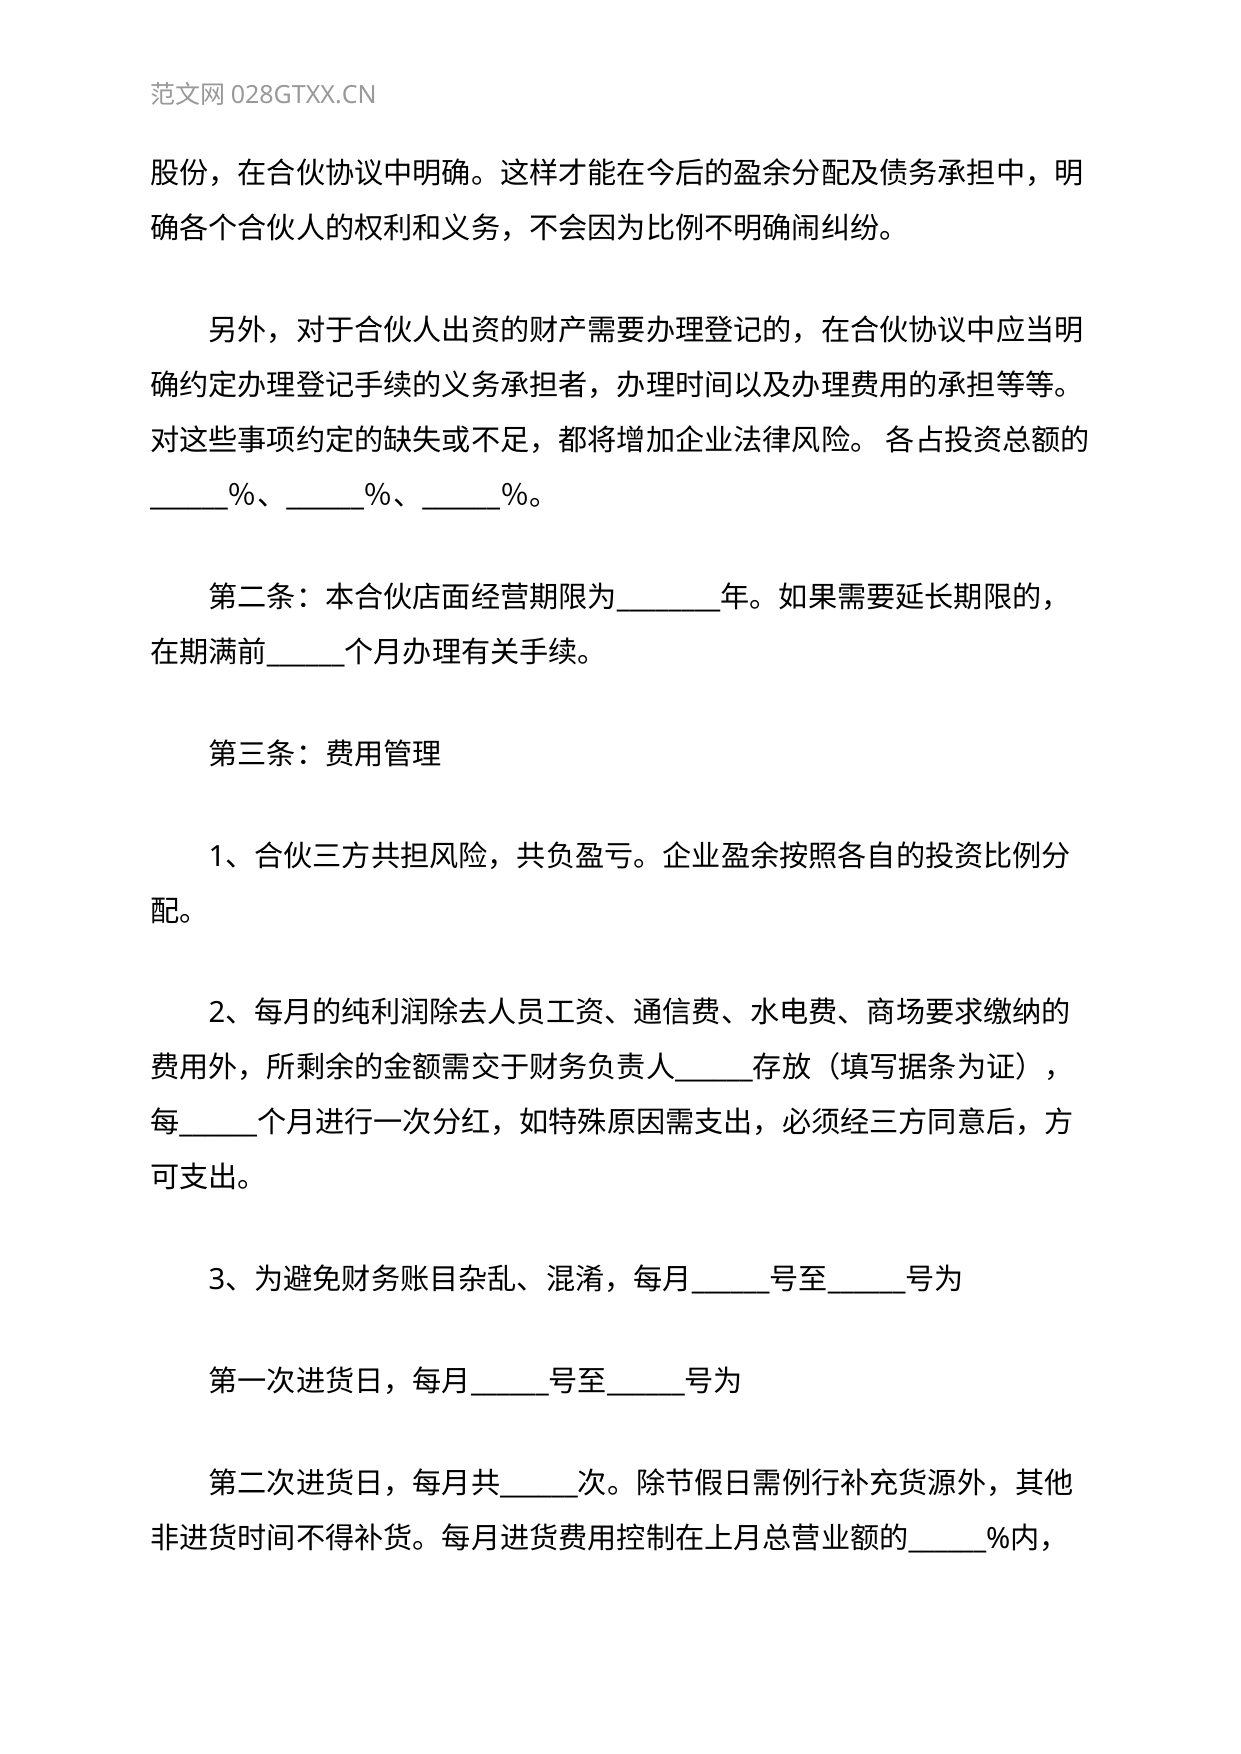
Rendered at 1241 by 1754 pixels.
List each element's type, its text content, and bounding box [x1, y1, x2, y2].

text 第二条：本合伙店面经营期限为________年。如果需要延长期限的，在期满前______个月办理有关手续。 [150, 573, 1090, 671]
text 另外，对于合伙人出资的财产需要办理登记的，在合伙协议中应当明确约定办理登记手续的义务承担者，办理时间以及办理费用的承担等等。对这些事项约定的缺失或不足，都将增加企业法律风险。 各占投资总额的______％、______％、______％。 [150, 307, 1090, 514]
text 3、为避免财务账目杂乱、混淆，每月______号至______号为 [150, 1256, 1090, 1298]
text 第三条：费用管理 [150, 730, 1090, 773]
text 第一次进货日，每月______号至______号为 [150, 1358, 1090, 1400]
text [150, 150, 1090, 247]
text 2、每月的纯利润除去人员工资、通信费、水电费、商场要求缴纳的费用外，所剩余的金额需交于财务负责人______存放（填写据条为证），每______个月进行一次分红，如特殊原因需支出，必须经三方同意后，方可支出。 [150, 989, 1090, 1196]
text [150, 1459, 1090, 1557]
text 1、合伙三方共担风险，共负盈亏。企业盈余按照各自的投资比例分配。 [150, 832, 1090, 929]
